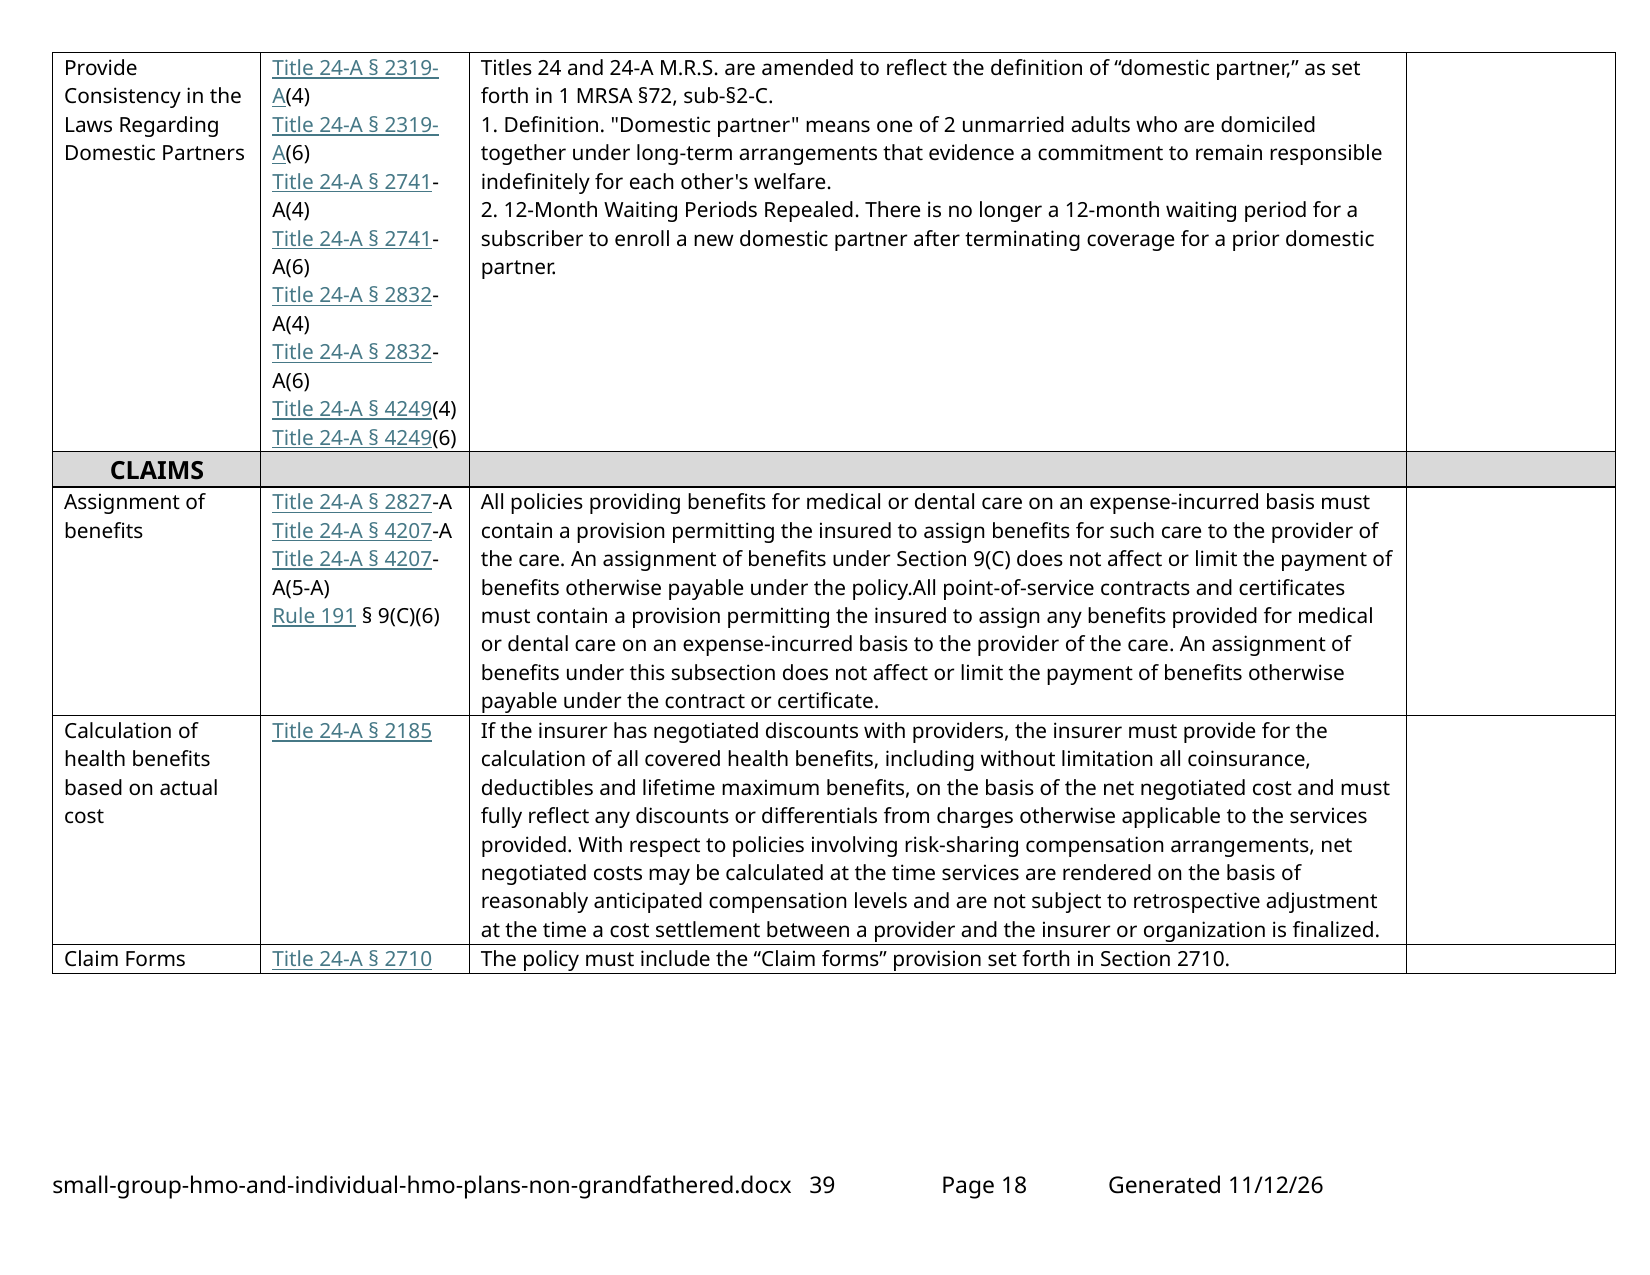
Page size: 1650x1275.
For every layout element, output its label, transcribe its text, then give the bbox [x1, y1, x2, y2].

table_cell All policies providing benefits for medical or dental care on an expense-incurred basis must contain a provision permitting the insured to assign benefits for such care to the provider of the care. An assignment of benefits under Section 9(C) does not affect or limit the payment of benefits otherwise payable under the policy.All point-of-service contracts and certificates must contain a provision permitting the insured to assign any benefits provided for medical or dental care on an expense-incurred basis to the provider of the care. An assignment of benefits under this subsection does not affect or limit the payment of benefits otherwise payable under the contract or certificate. [470, 488, 1406, 715]
table_cell If the insurer has negotiated discounts with providers, the insurer must provide for the calculation of all covered health benefits, including without limitation all coinsurance, deductibles and lifetime maximum benefits, on the basis of the net negotiated cost and must fully reflect any discounts or differentials from charges otherwise applicable to the services provided. With respect to policies involving risk-sharing compensation arrangements, net negotiated costs may be calculated at the time services are rendered on the basis of reasonably anticipated compensation levels and are not subject to retrospective adjustment at the time a cost settlement between a provider and the insurer or organization is finalized. [470, 716, 1406, 943]
table_cell Provide Consistency in the Laws Regarding Domestic Partners [53, 53, 260, 451]
table_cell [1407, 488, 1615, 715]
table_cell The policy must include the “Claim forms” provision set forth in Section 2710. [470, 945, 1406, 973]
table_cell Title 24-A § 2710 [261, 945, 469, 973]
table_cell Title 24-A § 2185 [261, 716, 469, 943]
table_cell [1407, 53, 1615, 451]
table_cell Claim Forms [53, 945, 260, 973]
table_cell [261, 452, 469, 486]
table_cell [1407, 452, 1615, 486]
table_cell Assignment of benefits [53, 488, 260, 715]
table_cell CLAIMS [53, 452, 260, 486]
table_cell Title 24-A § 2319-A(4) Title 24-A § 2319-A(6) Title 24-A § 2741-A(4) Title 24-A § 2741-A(6) Title 24-A § 2832-A(4) Title 24-A § 2832-A(6) Title 24-A § 4249(4) Title 24-A § 4249(6) [261, 53, 469, 451]
table_cell Titles 24 and 24-A M.R.S. are amended to reflect the definition of “domestic partner,” as set forth in 1 MRSA §72, sub-§2-C. 1. Definition. "Domestic partner" means one of 2 unmarried adults who are domiciled together under long-term arrangements that evidence a commitment to remain responsible indefinitely for each other's welfare. 2. 12-Month Waiting Periods Repealed. There is no longer a 12-month waiting period for a subscriber to enroll a new domestic partner after terminating coverage for a prior domestic partner. [470, 53, 1406, 451]
table_cell [1407, 716, 1615, 943]
table_cell Title 24-A § 2827-A Title 24-A § 4207-A Title 24-A § 4207-A(5-A) Rule 191 § 9(C)(6) [261, 488, 469, 715]
table_cell [1407, 945, 1615, 973]
table_cell [470, 452, 1406, 486]
table_cell Calculation of health benefits based on actual cost [53, 716, 260, 943]
